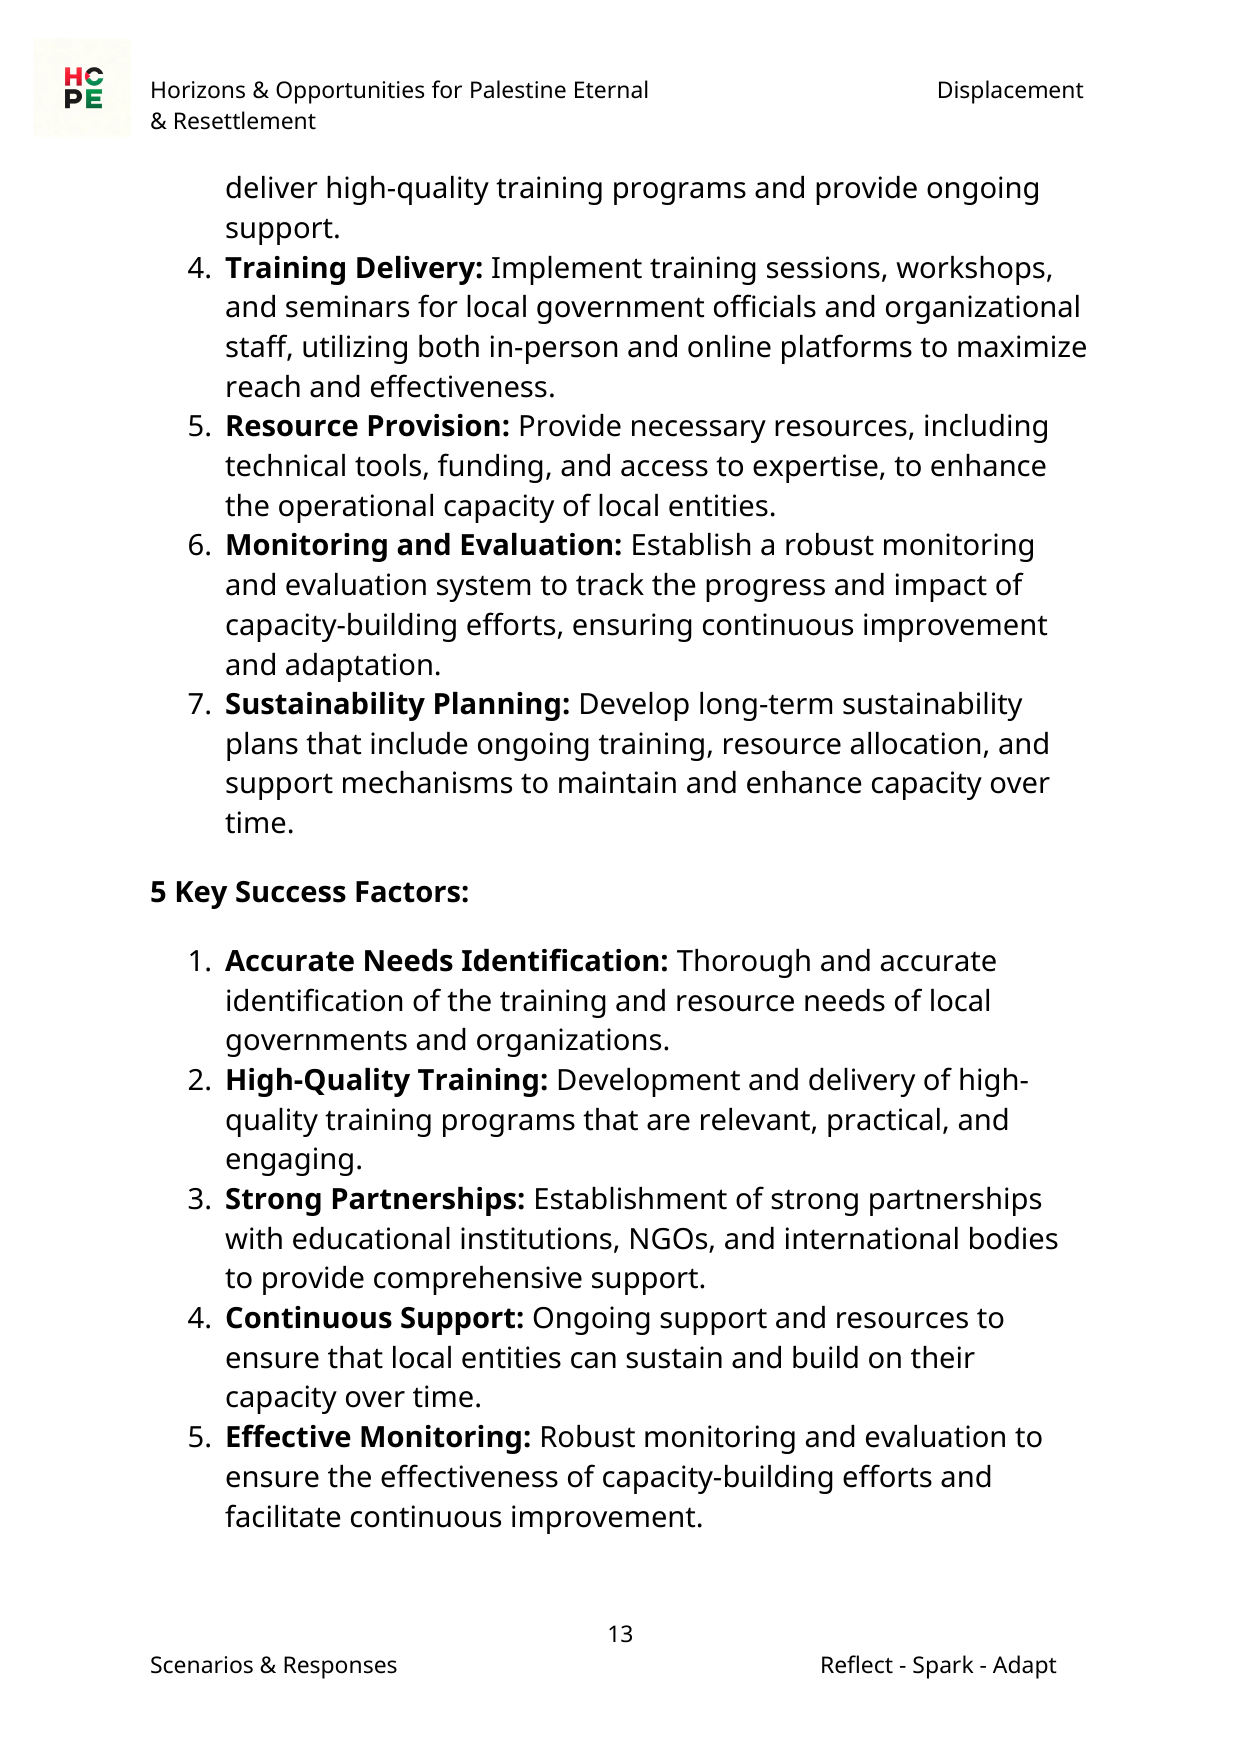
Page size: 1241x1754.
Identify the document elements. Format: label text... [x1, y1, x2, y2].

list Accurate Needs Identification: Thorough and accurate identification of the training and resource needs of local governments and organizations. [187, 940, 1090, 1059]
list High-Quality Training: Development and delivery of high-quality training programs that are relevant, practical, and engaging. [187, 1059, 1090, 1178]
list Training Delivery: Implement training sessions, workshops, and seminars for local government officials and organizational staff, utilizing both in-person and online platforms to maximize reach and effectiveness. [187, 247, 1090, 406]
list Monitoring and Evaluation: Establish a robust monitoring and evaluation system to track the progress and impact of capacity-building efforts, ensuring continuous improvement and adaptation. [187, 525, 1090, 683]
list Sustainability Planning: Develop long-term sustainability plans that include ongoing training, resource allocation, and support mechanisms to maintain and enhance capacity over time. [187, 683, 1090, 842]
list Effective Monitoring: Robust monitoring and evaluation to ensure the effectiveness of capacity-building efforts and facilitate continuous improvement. [187, 1416, 1090, 1536]
text 5 Key Success Factors: [150, 871, 1090, 911]
list Strong Partnerships: Establishment of strong partnerships with educational institutions, NGOs, and international bodies to provide comprehensive support. [187, 1178, 1090, 1297]
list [187, 167, 1090, 247]
list Resource Provision: Provide necessary resources, including technical tools, funding, and access to expertise, to enhance the operational capacity of local entities. [187, 406, 1090, 525]
list Continuous Support: Ongoing support and resources to ensure that local entities can sustain and build on their capacity over time. [187, 1297, 1090, 1416]
picture [33, 38, 132, 137]
